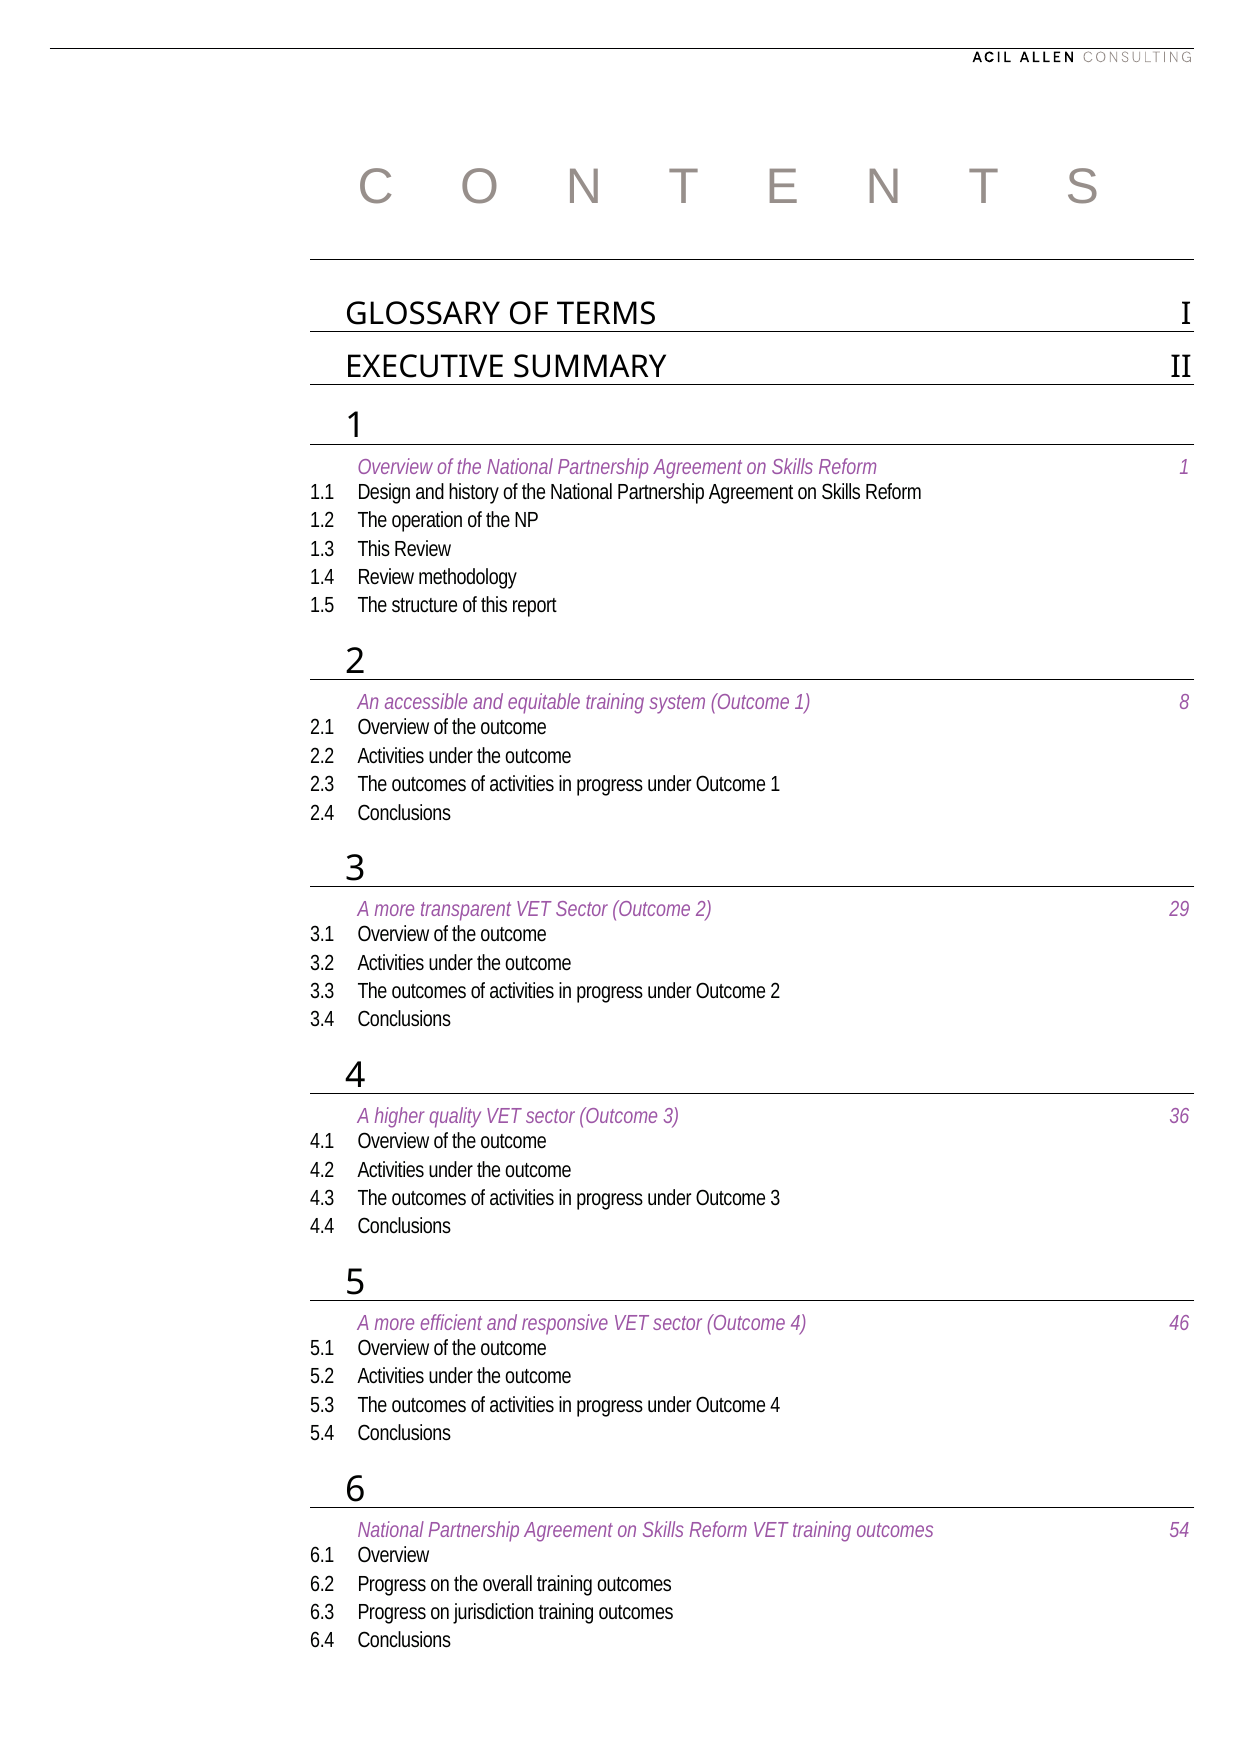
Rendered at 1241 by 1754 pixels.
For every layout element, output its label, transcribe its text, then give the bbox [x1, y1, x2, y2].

text A more transparent VET Sector (Outcome 2) 29 [310, 896, 1194, 921]
text 2.4 Conclusions 28 [310, 799, 1164, 824]
text A more efficient and responsive VET sector (Outcome 4) 46 [310, 1310, 1194, 1335]
text An accessible and equitable training system (Outcome 1) 8 [310, 689, 1194, 714]
text National Partnership Agreement on Skills Reform VET training outcomes 54 [310, 1517, 1194, 1542]
text 1.2 The operation of the NP 2 [310, 507, 1164, 532]
text 3.4 Conclusions 34 [310, 1006, 1164, 1031]
text 3.2 Activities under the outcome 29 [310, 949, 1164, 974]
text 5.4 Conclusions 52 [310, 1420, 1164, 1445]
text 4 [310, 1035, 1194, 1093]
text 3 [310, 828, 1194, 886]
text A higher quality VET sector (Outcome 3) 36 [310, 1103, 1194, 1128]
text 4.2 Activities under the outcome 36 [310, 1156, 1164, 1182]
text 6.3 Progress on jurisdiction training outcomes 55 [310, 1599, 1164, 1624]
text Executive Summary ii [310, 357, 1194, 384]
text 5 [310, 1242, 1194, 1300]
text 4.1 Overview of the outcome 36 [310, 1128, 1164, 1153]
text 4.3 The outcomes of activities in progress under Outcome 3 37 [310, 1185, 1164, 1210]
text 4.4 Conclusions 45 [310, 1213, 1164, 1238]
text 1 [310, 385, 1194, 444]
text 5.3 The outcomes of activities in progress under Outcome 4 48 [310, 1392, 1164, 1417]
text 2.1 Overview of the outcome 8 [310, 714, 1164, 739]
text 2 [310, 621, 1194, 679]
text 3.1 Overview of the outcome 29 [310, 921, 1164, 946]
text 1.3 This Review 5 [310, 536, 1164, 561]
text Overview of the National Partnership Agreement on Skills Reform 1 [310, 453, 1194, 479]
text Glossary of terms i [310, 304, 1194, 331]
text 6.4 Conclusions 57 [310, 1627, 1164, 1652]
text 6.2 Progress on the overall training outcomes 54 [310, 1570, 1164, 1596]
text 2.2 Activities under the outcome 9 [310, 742, 1164, 768]
text 6.1 Overview 54 [310, 1542, 1164, 1567]
text 1.4 Review methodology 5 [310, 564, 1164, 589]
text 1.1 Design and history of the National Partnership Agreement on Skills Reform 1 [310, 479, 1164, 504]
text 5.1 Overview of the outcome 46 [310, 1335, 1164, 1360]
text 6 [310, 1449, 1194, 1507]
text 3.3 The outcomes of activities in progress under Outcome 2 31 [310, 978, 1164, 1003]
text 5.2 Activities under the outcome 47 [310, 1363, 1164, 1388]
text 2.3 The outcomes of activities in progress under Outcome 1 10 [310, 771, 1164, 796]
text 1.5 The structure of this report 6 [310, 592, 1164, 617]
